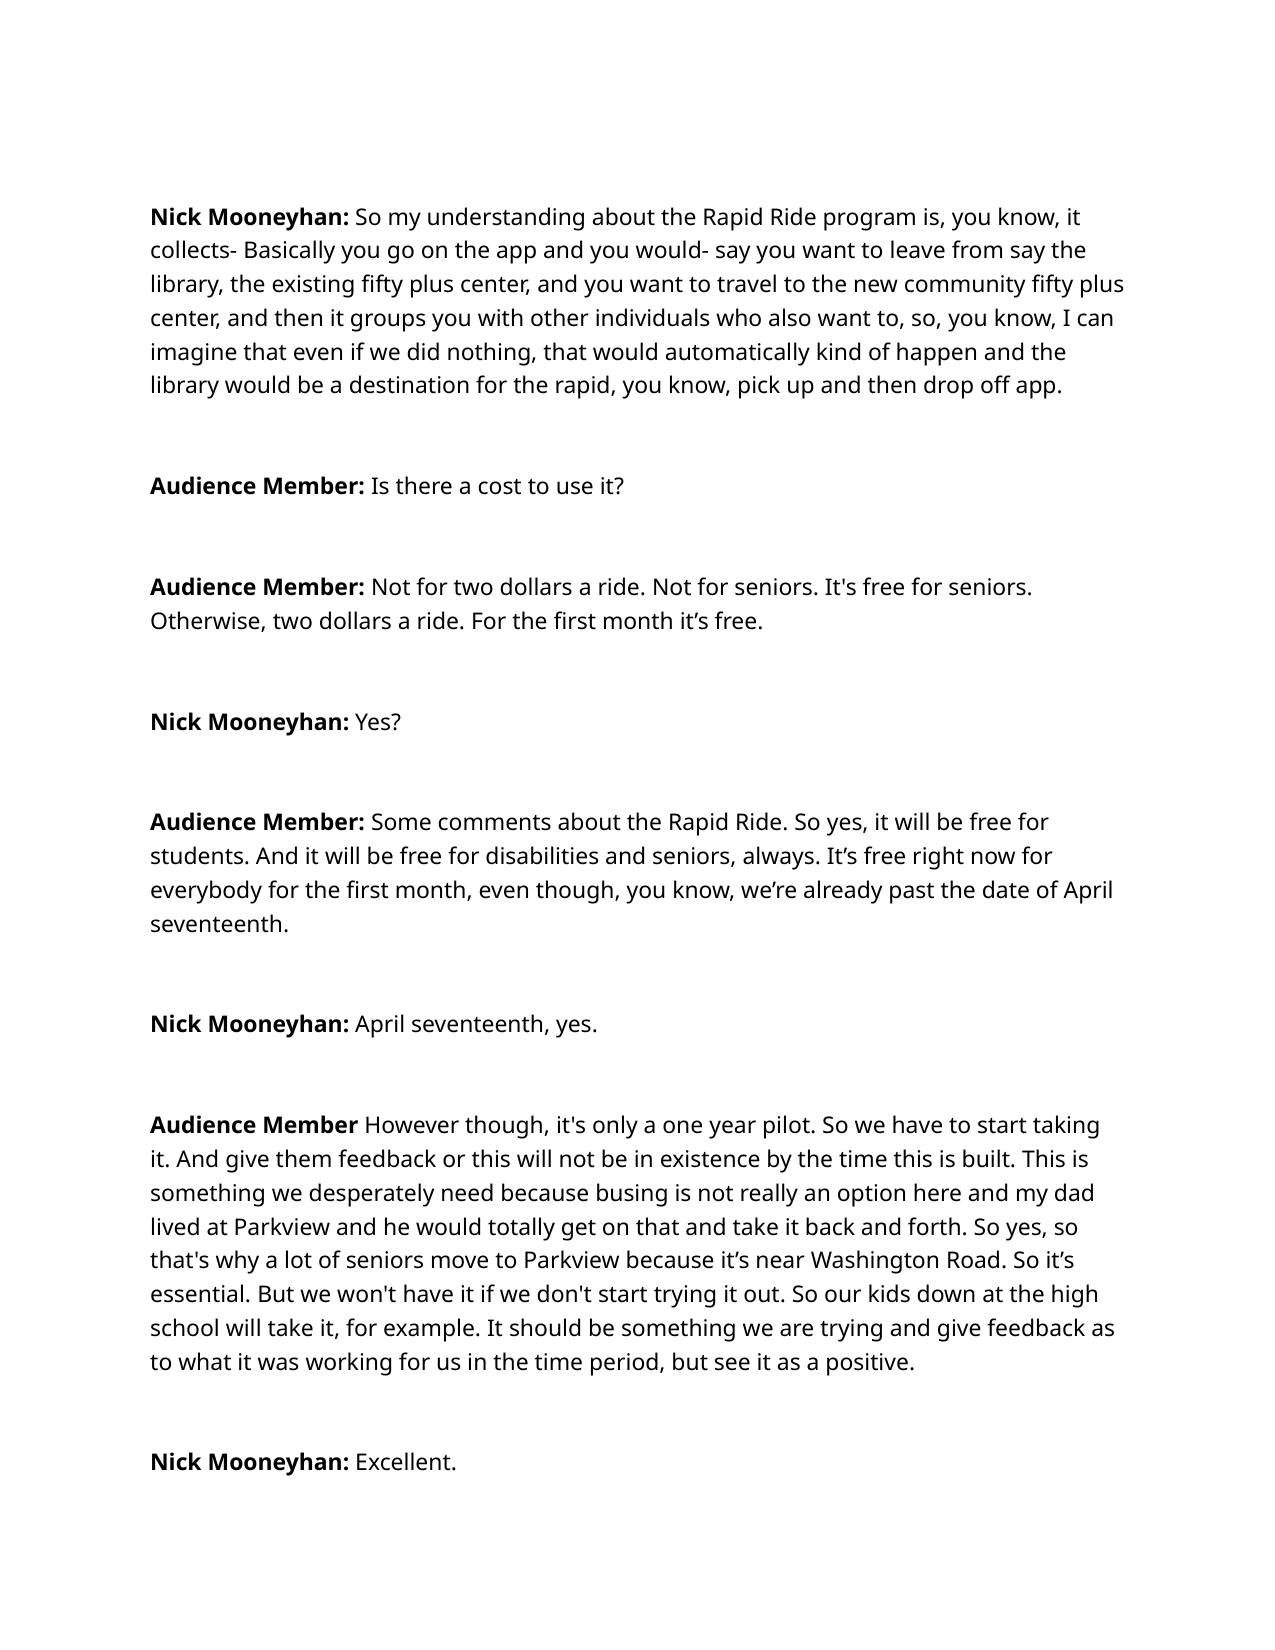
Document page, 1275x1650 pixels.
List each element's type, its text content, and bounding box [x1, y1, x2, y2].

text Audience Member: Not for two dollars a ride. Not for seniors. It's free for seniors. Otherwise, two dollars a ride. For the first month it’s free. [150, 571, 1125, 636]
text Nick Mooneyhan: Yes? [150, 705, 1125, 737]
text Nick Mooneyhan: April seventeenth, yes. [150, 1008, 1125, 1039]
text Audience Member However though, it's only a one year pilot. So we have to start taking it. And give them feedback or this will not be in existence by the time this is built. This is something we desperately need because busing is not really an option here and my dad lived at Parkview and he would totally get on that and take it back and forth. So yes, so that's why a lot of seniors move to Parkview because it’s near Washington Road. So it’s essential. But we won't have it if we don't start trying it out. So our kids down at the high school will take it, for example. It should be something we are trying and give feedback as to what it was working for us in the time period, but see it as a positive. [150, 1109, 1125, 1377]
text Nick Mooneyhan: So my understanding about the Rapid Ride program is, you know, it collects- Basically you go on the app and you would- say you want to leave from say the library, the existing fifty plus center, and you want to travel to the new community fifty plus center, and then it groups you with other individuals who also want to, so, you know, I can imagine that even if we did nothing, that would automatically kind of happen and the library would be a destination for the rapid, you know, pick up and then drop off app. [150, 200, 1125, 400]
text Audience Member: Some comments about the Rapid Ride. So yes, it will be free for students. And it will be free for disabilities and seniors, always. It’s free right now for everybody for the first month, even though, you know, we’re already past the date of April seventeenth. [150, 806, 1125, 939]
text Audience Member: Is there a cost to use it? [150, 470, 1125, 501]
text Nick Mooneyhan: Excellent. [150, 1446, 1125, 1477]
